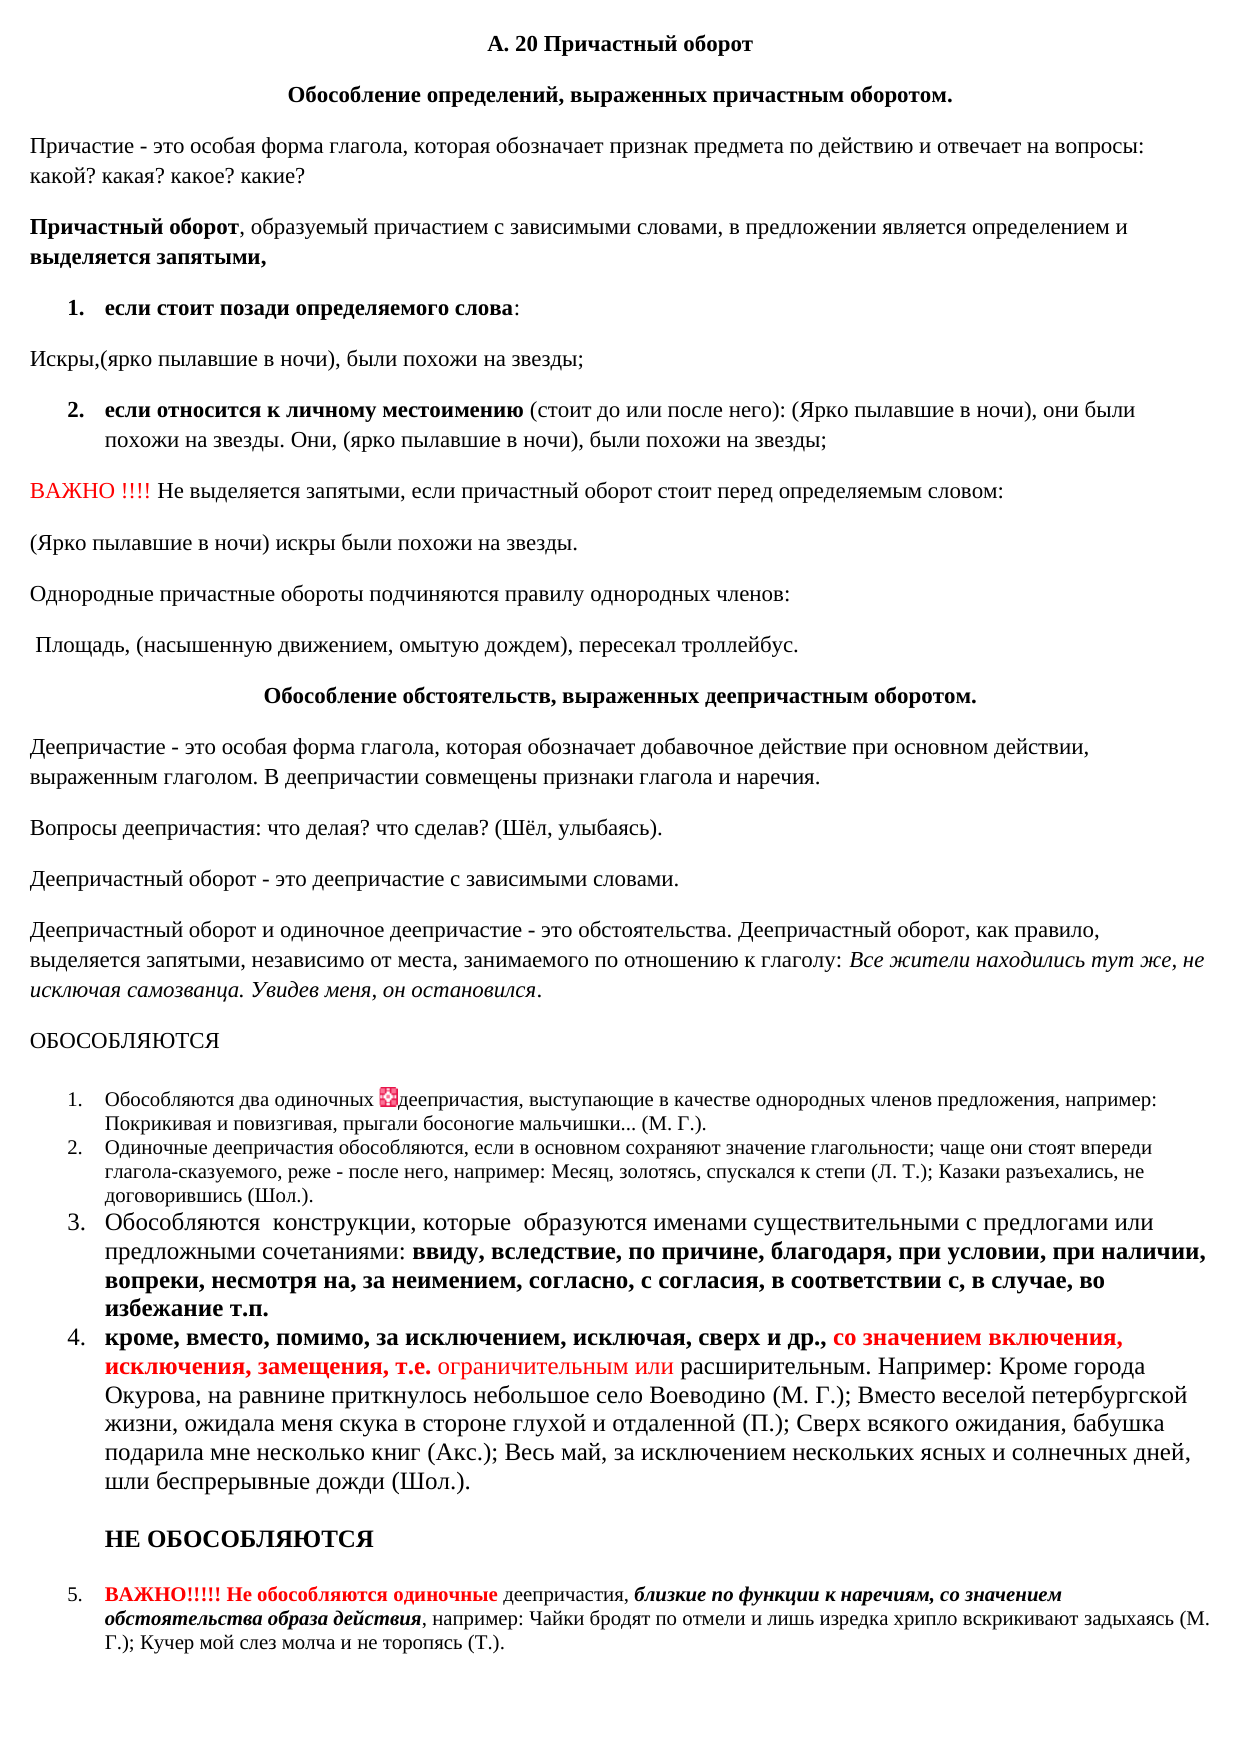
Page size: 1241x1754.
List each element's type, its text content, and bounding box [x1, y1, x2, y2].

list кроме, вместо, помимо, за исключением, исключая, сверх и др., со значением включения, исключения, замещения, т.е. ограничительным или расширительным. Например: Кроме города Окурова, на равнине приткнулось небольшое село Воеводино (М. Г.); Вместо веселой петербургской жизни, ожидала меня скука в стороне глухой и отдаленной (П.); Сверх всякого ожидания, бабушка подарила мне несколько книг (Акс.); Весь май, за исключением нескольких ясных и солнечных дней, шли беспрерывные дожди (Шол.). [67, 1410, 1211, 1582]
text Деепричастный оборот - это деепричастие с зависимыми словами. [29, 865, 1211, 891]
list Обособляются конструкции, которые образуются именами существительными с предлогами или предложными сочетаниями: ввиду, вследствие, по причине, благодаря, при условии, при наличии, вопреки, несмотря на, за неимением, согласно, с согласия, в соответствии с, в случае, во избежание т.п. [67, 1266, 1211, 1381]
text Причастный оборот, образуемый причастием с зависимыми словами, в предложении является определением и выделяется запятыми, [29, 213, 1211, 269]
text А. 20 Причастный оборот [29, 29, 1211, 56]
text Обособление определений, выраженных причастным оборотом. [29, 81, 1211, 107]
list если стоит позади определяемого слова: [67, 294, 1211, 321]
text ОБОСОБЛЯЮТСЯ [29, 1027, 1211, 1054]
text Однородные причастные обороты подчиняются правилу однородных членов: [29, 579, 1211, 606]
text ВАЖНО !!!! Не выделяется запятыми, если причастный оборот стоит перед определяемым словом: [29, 477, 1211, 504]
text Площадь, (насышенную движением, омытую дождем), пересекал троллейбус. [29, 631, 1211, 657]
text Деепричастный оборот и одиночное деепричастие - это обстоятельства. Деепричастный оборот, как правило, выделяется запятыми, независимо от места, занимаемого по отношению к глаголу: Все жители находились тут же, не исключая самозванца. Увидев меня, он остановился. [29, 916, 1211, 1003]
list Обособляются два одиночных деепричастия, выступающие в качестве однородных членов предложения, например: Покрикивая и повизгивая, прыгали босоногие мальчишки... (М. Г.). [67, 1087, 1211, 1135]
text Вопросы деепричастия: что делая? что сделав? (Шёл, улыбаясь). [29, 814, 1211, 840]
list Одиночные деепричастия обособляются, если в основном сохраняют значение глагольности; чаще они стоят впереди глагола-сказуемого, реже - после него, например: Месяц, золотясь, спускался к степи (Л. Т.); Казаки разъехались, не договорившись (Шол.). [67, 1164, 1211, 1236]
picture [379, 1087, 398, 1107]
text Обособление обстоятельств, выраженных деепричастным оборотом. [29, 682, 1211, 708]
list если относится к личному местоимению (стоит до или после него): (Ярко пылавшие в ночи), они были похожи на звезды. Они, (ярко пылавшие в ночи), были похожи на звезды; [67, 396, 1211, 453]
text Искры,(ярко пылавшие в ночи), были похожи на звезды; [29, 345, 1211, 372]
text НЕ ОБОСОБЛЯЮТСЯ [104, 1611, 1211, 1640]
text (Ярко пылавшие в ночи) искры были похожи на звезды. [29, 528, 1211, 555]
text Причастие - это особая форма глагола, которая обозначает признак предмета по действию и отвечает на вопросы: какой? какая? какое? какие? [29, 132, 1211, 188]
text Деепричастие - это особая форма глагола, которая обозначает добавочное действие при основном действии, выраженным глаголом. В деепричастии совмещены признаки глагола и наречия. [29, 733, 1211, 789]
